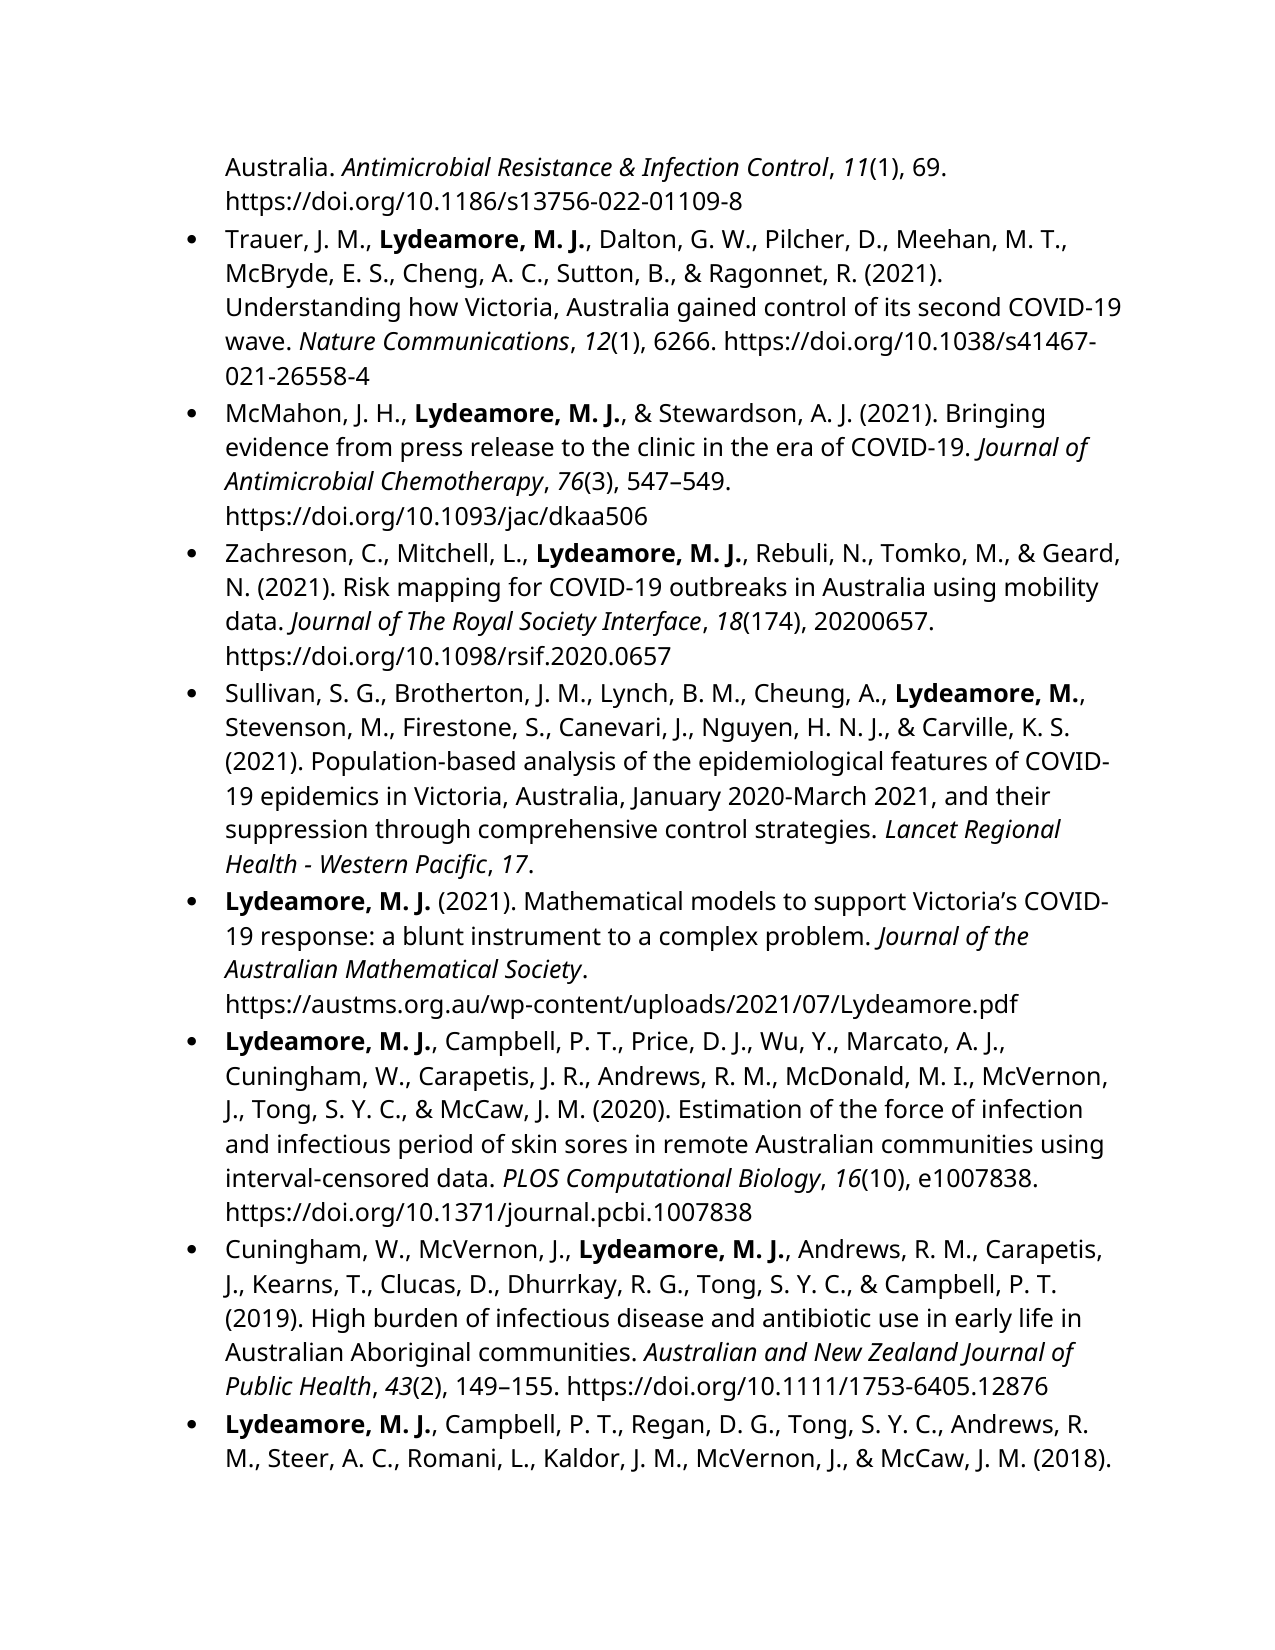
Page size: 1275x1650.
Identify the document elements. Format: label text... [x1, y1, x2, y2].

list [187, 150, 1125, 218]
list Trauer, J. M., Lydeamore, M. J., Dalton, G. W., Pilcher, D., Meehan, M. T., McBryde, E. S., Cheng, A. C., Sutton, B., & Ragonnet, R. (2021). Understanding how Victoria, Australia gained control of its second COVID-19 wave. Nature Communications, 12(1), 6266. https://doi.org/10.1038/s41467-021-26558-4 [187, 222, 1125, 392]
list Zachreson, C., Mitchell, L., Lydeamore, M. J., Rebuli, N., Tomko, M., & Geard, N. (2021). Risk mapping for COVID-19 outbreaks in Australia using mobility data. Journal of The Royal Society Interface, 18(174), 20200657. https://doi.org/10.1098/rsif.2020.0657 [187, 536, 1125, 672]
list Lydeamore, M. J. (2021). Mathematical models to support Victoria’s COVID-19 response: a blunt instrument to a complex problem. Journal of the Australian Mathematical Society. https://austms.org.au/wp-content/uploads/2021/07/Lydeamore.pdf [187, 884, 1125, 1020]
list Sullivan, S. G., Brotherton, J. M., Lynch, B. M., Cheung, A., Lydeamore, M., Stevenson, M., Firestone, S., Canevari, J., Nguyen, H. N. J., & Carville, K. S. (2021). Population-based analysis of the epidemiological features of COVID-19 epidemics in Victoria, Australia, January 2020-March 2021, and their suppression through comprehensive control strategies. Lancet Regional Health - Western Pacific, 17. [187, 676, 1125, 880]
list Lydeamore, M. J., Campbell, P. T., Price, D. J., Wu, Y., Marcato, A. J., Cuningham, W., Carapetis, J. R., Andrews, R. M., McDonald, M. I., McVernon, J., Tong, S. Y. C., & McCaw, J. M. (2020). Estimation of the force of infection and infectious period of skin sores in remote Australian communities using interval-censored data. PLOS Computational Biology, 16(10), e1007838. https://doi.org/10.1371/journal.pcbi.1007838 [187, 1024, 1125, 1228]
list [187, 1406, 1125, 1474]
list Cuningham, W., McVernon, J., Lydeamore, M. J., Andrews, R. M., Carapetis, J., Kearns, T., Clucas, D., Dhurrkay, R. G., Tong, S. Y. C., & Campbell, P. T. (2019). High burden of infectious disease and antibiotic use in early life in Australian Aboriginal communities. Australian and New Zealand Journal of Public Health, 43(2), 149–155. https://doi.org/10.1111/1753-6405.12876 [187, 1232, 1125, 1402]
list McMahon, J. H., Lydeamore, M. J., & Stewardson, A. J. (2021). Bringing evidence from press release to the clinic in the era of COVID-19. Journal of Antimicrobial Chemotherapy, 76(3), 547–549. https://doi.org/10.1093/jac/dkaa506 [187, 396, 1125, 532]
